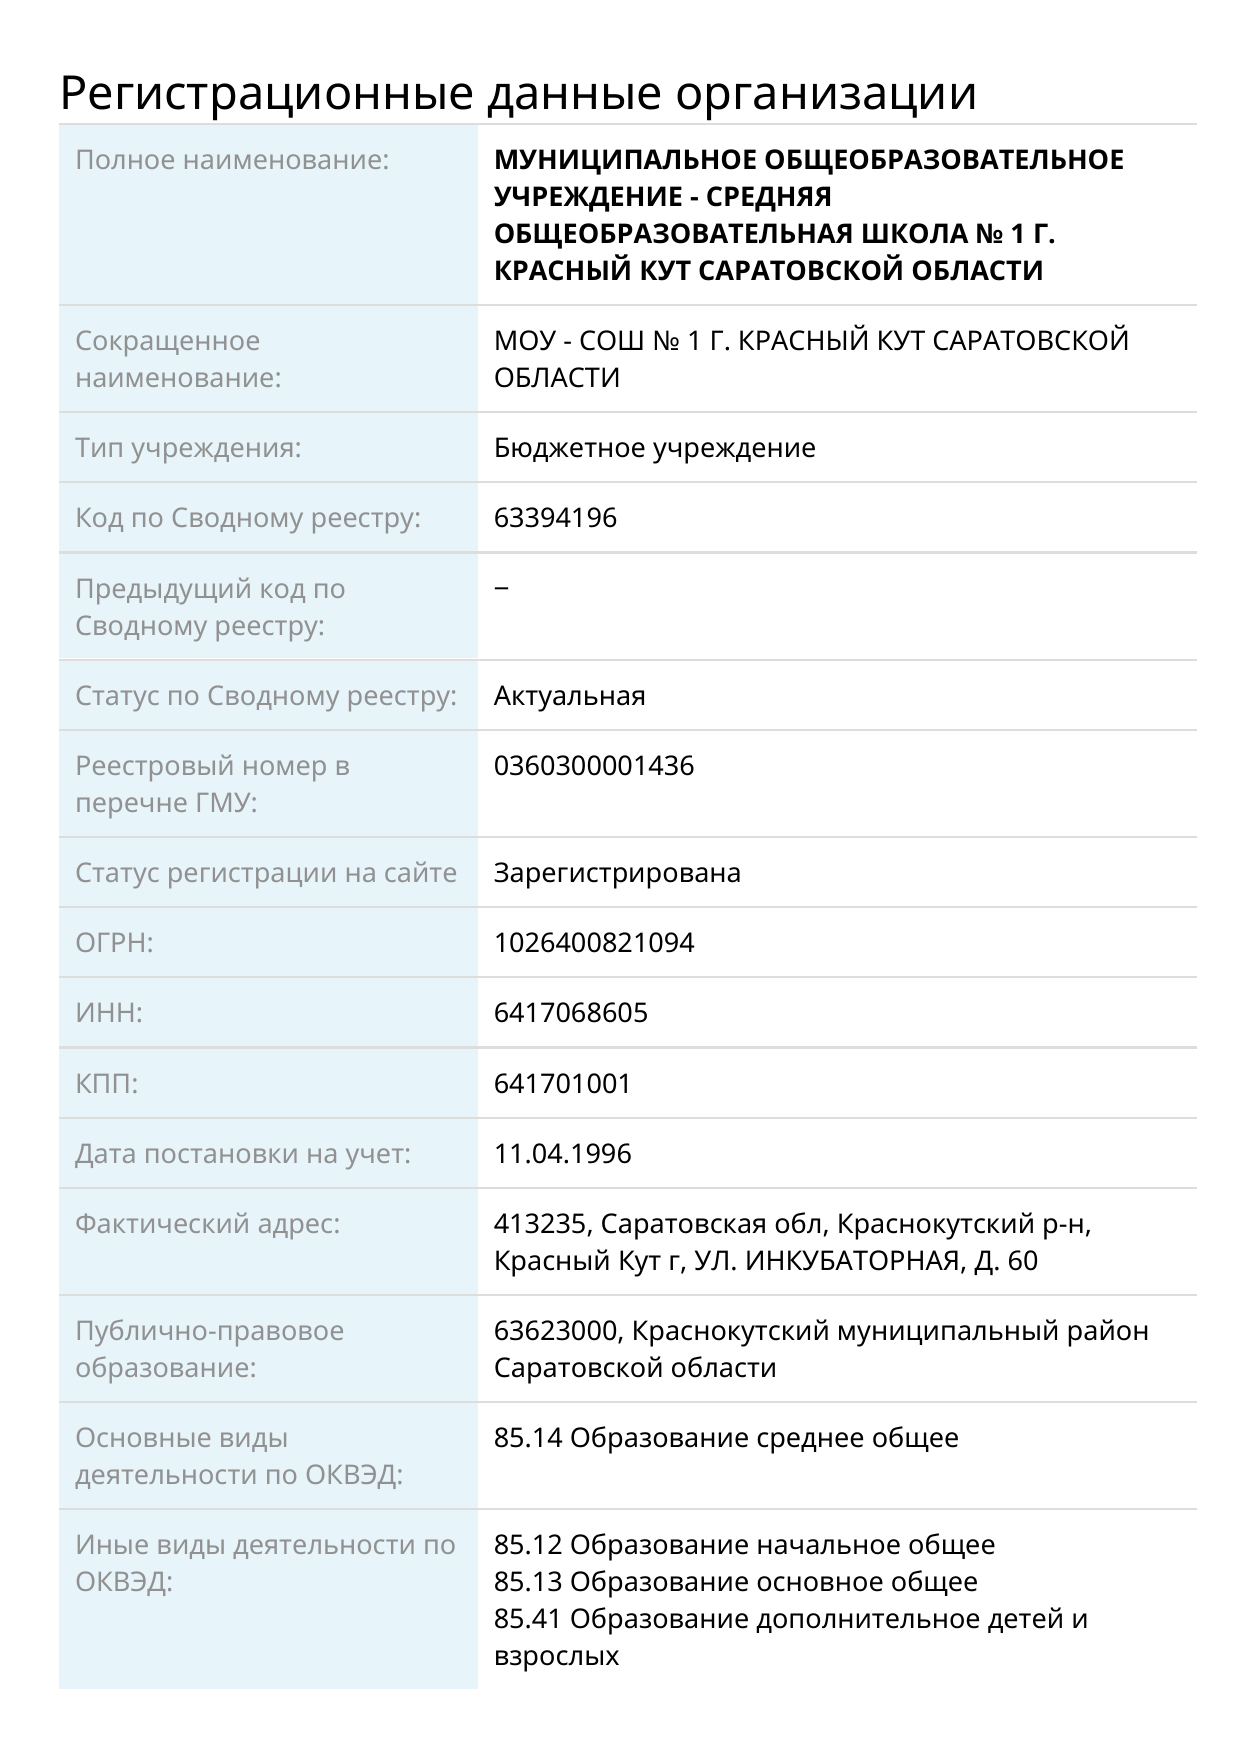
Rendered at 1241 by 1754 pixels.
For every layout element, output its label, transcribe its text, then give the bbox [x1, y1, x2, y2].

table_cell Зарегистрирована [478, 838, 1197, 906]
table_cell Статус регистрации на сайте [59, 838, 478, 906]
table_header МУНИЦИПАЛЬНОЕ ОБЩЕОБРАЗОВАТЕЛЬНОЕ УЧРЕЖДЕНИЕ - СРЕДНЯЯ ОБЩЕОБРАЗОВАТЕЛЬНАЯ ШКОЛА № 1 Г. КРАСНЫЙ КУТ САРАТОВСКОЙ ОБЛАСТИ [478, 125, 1197, 304]
table_cell 6417068605 [478, 978, 1197, 1046]
table_cell 85.14 Образование среднее общее [478, 1403, 1197, 1508]
table_cell МОУ - СОШ № 1 Г. КРАСНЫЙ КУТ САРАТОВСКОЙ ОБЛАСТИ [478, 306, 1197, 411]
table_cell Тип учреждения: [59, 413, 478, 481]
table_cell Актуальная [478, 661, 1197, 729]
table_cell 63623000, Краснокутский муниципальный район Саратовской области [478, 1296, 1197, 1401]
table_header Полное наименование: [59, 125, 478, 304]
table_cell ИНН: [59, 978, 478, 1046]
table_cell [59, 1510, 478, 1689]
table_cell Бюджетное учреждение [478, 413, 1197, 481]
table_cell КПП: [59, 1049, 478, 1117]
table_cell 413235, Саратовская обл, Краснокутский р-н, Красный Кут г, УЛ. ИНКУБАТОРНАЯ, Д. 60 [478, 1189, 1197, 1294]
table_cell Код по Сводному реестру: [59, 483, 478, 551]
text Регистрационные данные организации [59, 59, 1152, 123]
table_cell Основные виды деятельности по ОКВЭД: [59, 1403, 478, 1508]
table_cell ‒ [478, 554, 1197, 658]
table_cell Реестровый номер в перечне ГМУ: [59, 731, 478, 836]
table_cell Предыдущий код по Сводному реестру: [59, 554, 478, 658]
table_cell 0360300001436 [478, 731, 1197, 836]
table_cell Фактический адрес: [59, 1189, 478, 1294]
table_cell ОГРН: [59, 908, 478, 976]
table_cell 11.04.1996 [478, 1119, 1197, 1187]
table_cell 63394196 [478, 483, 1197, 551]
table_cell 1026400821094 [478, 908, 1197, 976]
table_cell 641701001 [478, 1049, 1197, 1117]
table_cell Дата постановки на учет: [59, 1119, 478, 1187]
table_cell Статус по Сводному реестру: [59, 661, 478, 729]
table_cell Публично-правовое образование: [59, 1296, 478, 1401]
table_cell Сокращенное наименование: [59, 306, 478, 411]
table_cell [478, 1510, 1197, 1689]
